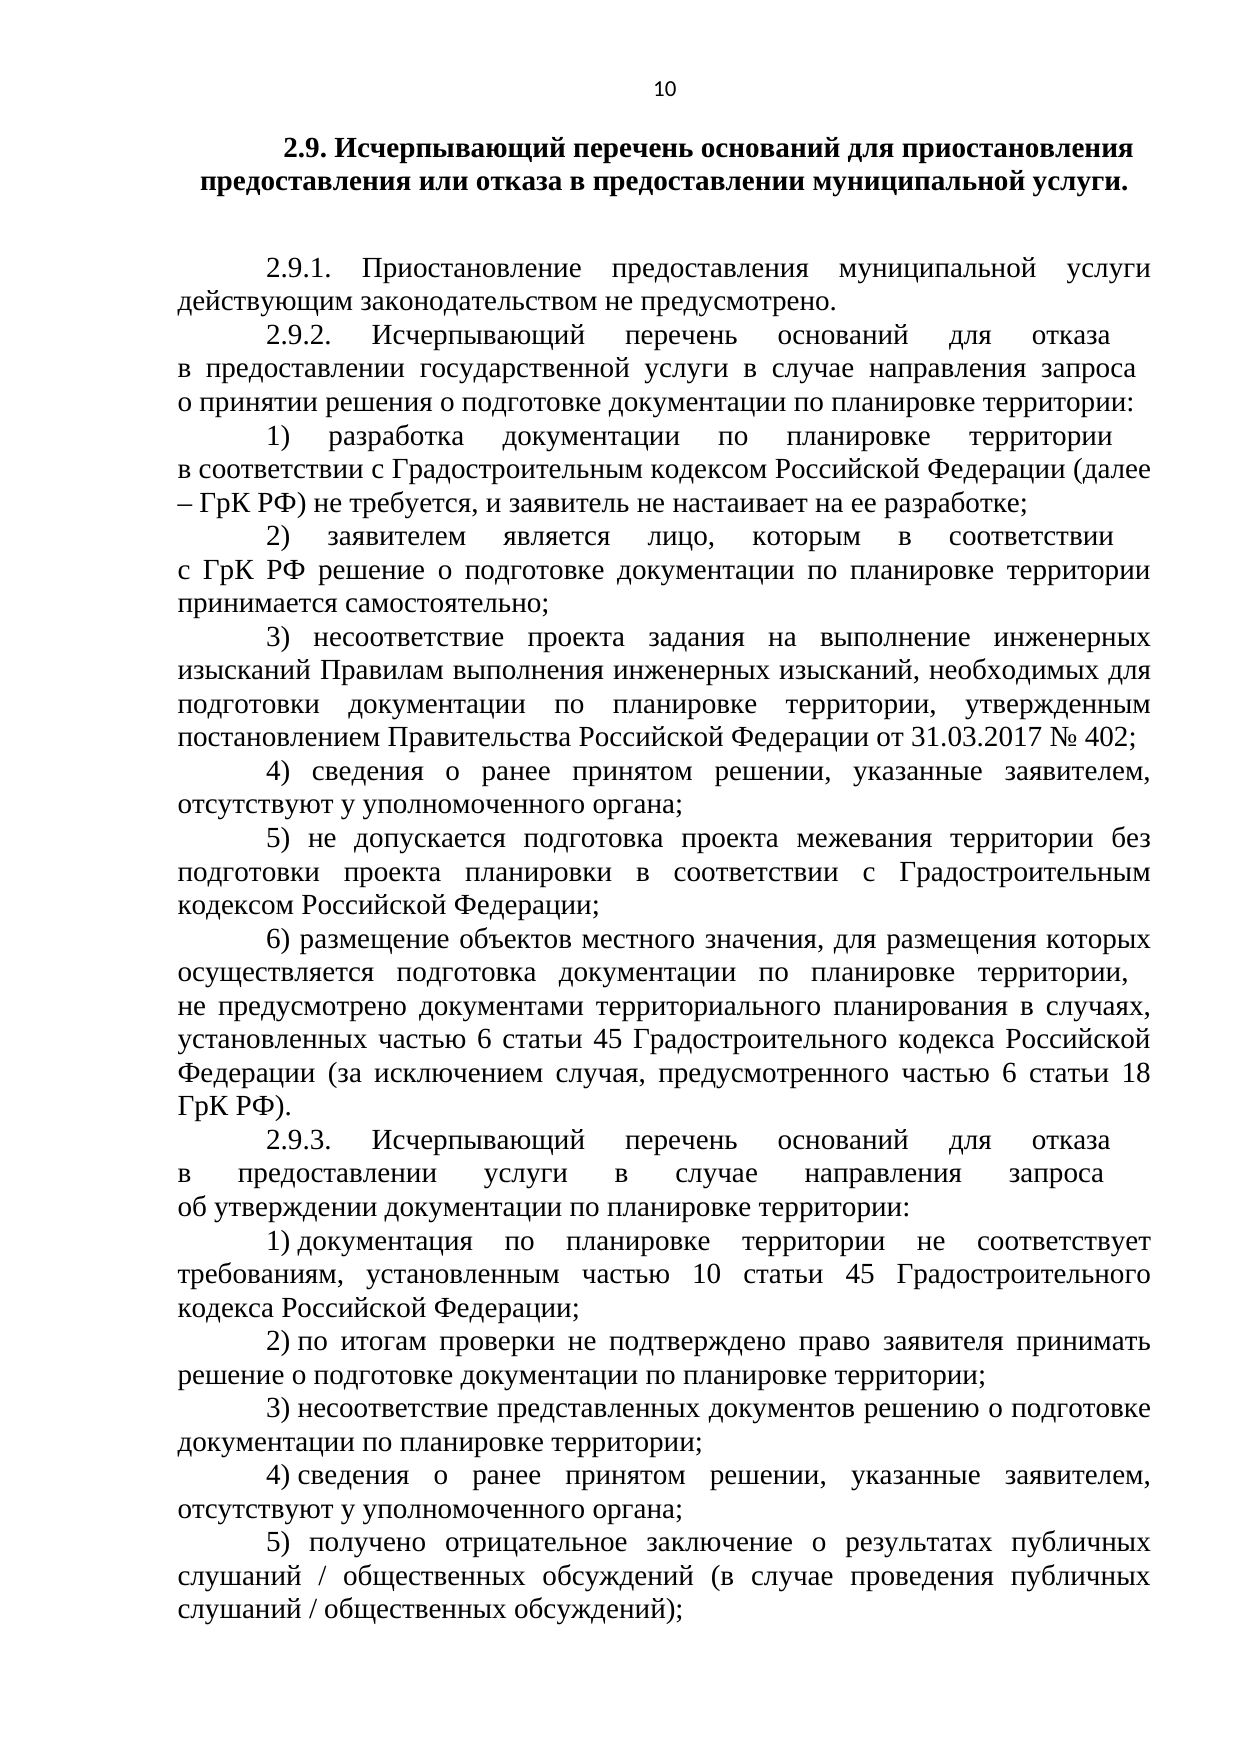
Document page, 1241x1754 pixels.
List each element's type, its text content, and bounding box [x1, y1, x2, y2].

list 1) разработка документации по планировке территории в соответствии с Градостроительным кодексом Российской Федерации (далее – ГрК РФ) не требуется, и заявитель не настаивает на ее разработке; [177, 418, 1152, 518]
list 2.9.3. Исчерпывающий перечень оснований для отказа в предоставлении услуги в случае направления запроса об утверждении документации по планировке территории: [177, 1122, 1152, 1223]
list 1) документация по планировке территории не соответствует требованиям, установленным частью 10 статьи 45 Градостроительного кодекса Российской Федерации; [177, 1223, 1152, 1323]
list 5) не допускается подготовка проекта межевания территории без подготовки проекта планировки в соответствии с Градостроительным кодексом Российской Федерации; [177, 820, 1152, 921]
list 3) несоответствие проекта задания на выполнение инженерных изысканий Правилам выполнения инженерных изысканий, необходимых для подготовки документации по планировке территории, утвержденным постановлением Правительства Российской Федерации от 31.03.2017 № 402; [177, 619, 1152, 753]
list 4) сведения о ранее принятом решении, указанные заявителем, отсутствуют у уполномоченного органа; [177, 753, 1152, 820]
list 2) по итогам проверки не подтверждено право заявителя принимать решение о подготовке документации по планировке территории; [177, 1323, 1152, 1390]
list 6) размещение объектов местного значения, для размещения которых осуществляется подготовка документации по планировке территории, не предусмотрено документами территориального планирования в случаях, установленных частью 6 статьи 45 Градостроительного кодекса Российской Федерации (за исключением случая, предусмотренного частью 6 статьи 18 ГрК РФ). [177, 921, 1152, 1122]
list 5) получено отрицательное заключение о результатах публичных слушаний / общественных обсуждений (в случае проведения публичных слушаний / общественных обсуждений); [177, 1524, 1152, 1625]
list 3) несоответствие представленных документов решению о подготовке документации по планировке территории; [177, 1390, 1152, 1457]
list 2) заявителем является лицо, которым в соответствии с ГрК РФ решение о подготовке документации по планировке территории принимается самостоятельно; [177, 518, 1152, 619]
list 2.9.2. Исчерпывающий перечень оснований для отказа в предоставлении государственной услуги в случае направления запроса о принятии решения о подготовке документации по планировке территории: [177, 317, 1152, 418]
subtitle 2.9. Исчерпывающий перечень оснований для приостановления предоставления или отказа в предоставлении муниципальной услуги. [177, 130, 1152, 197]
list 4) сведения о ранее принятом решении, указанные заявителем, отсутствуют у уполномоченного органа; [177, 1457, 1152, 1524]
list 2.9.1. Приостановление предоставления муниципальной услуги действующим законодательством не предусмотрено. [177, 250, 1152, 317]
